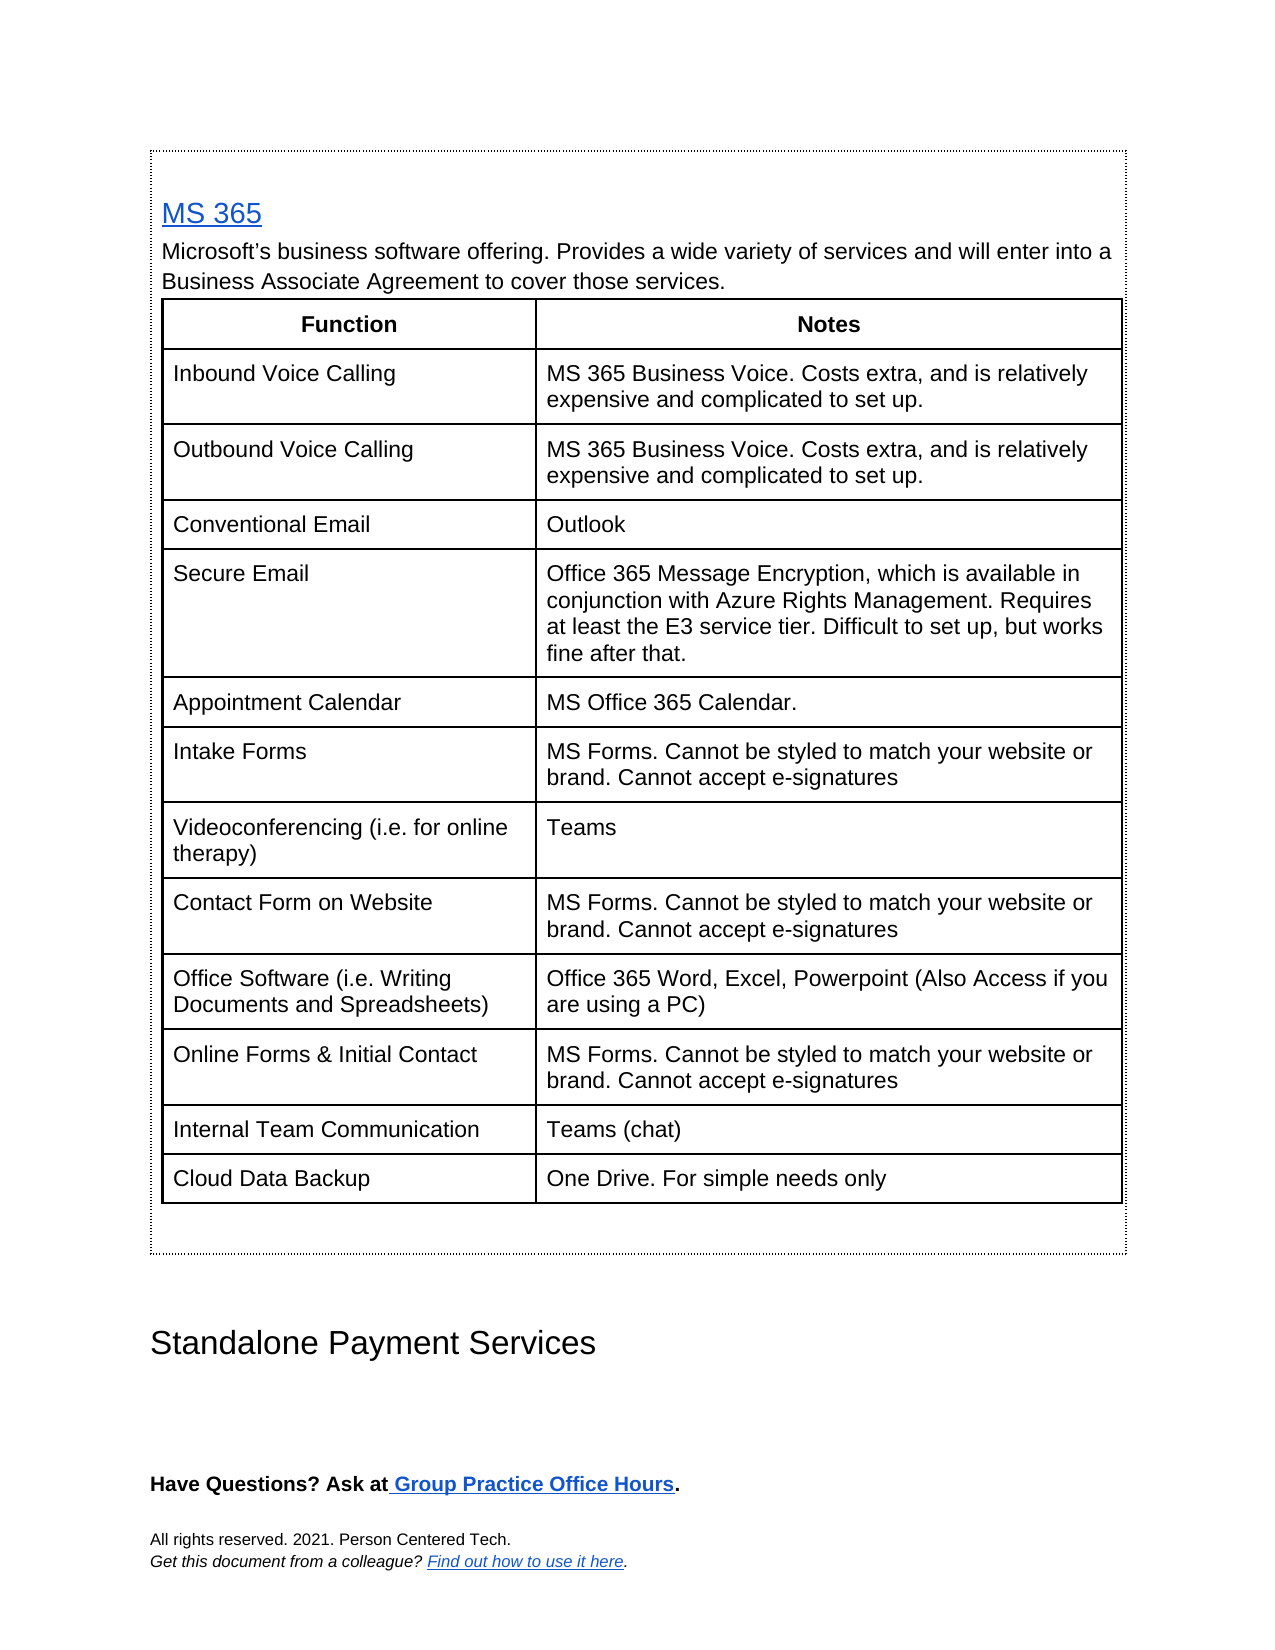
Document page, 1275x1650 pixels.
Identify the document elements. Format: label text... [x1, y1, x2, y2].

table_header MS 365 Microsoft’s business software offering. Provides a wide variety of services and will enter into a Business Associate Agreement to cover those services. [151, 150, 1126, 1253]
subtitle Standalone Payment Services [150, 1323, 1125, 1361]
